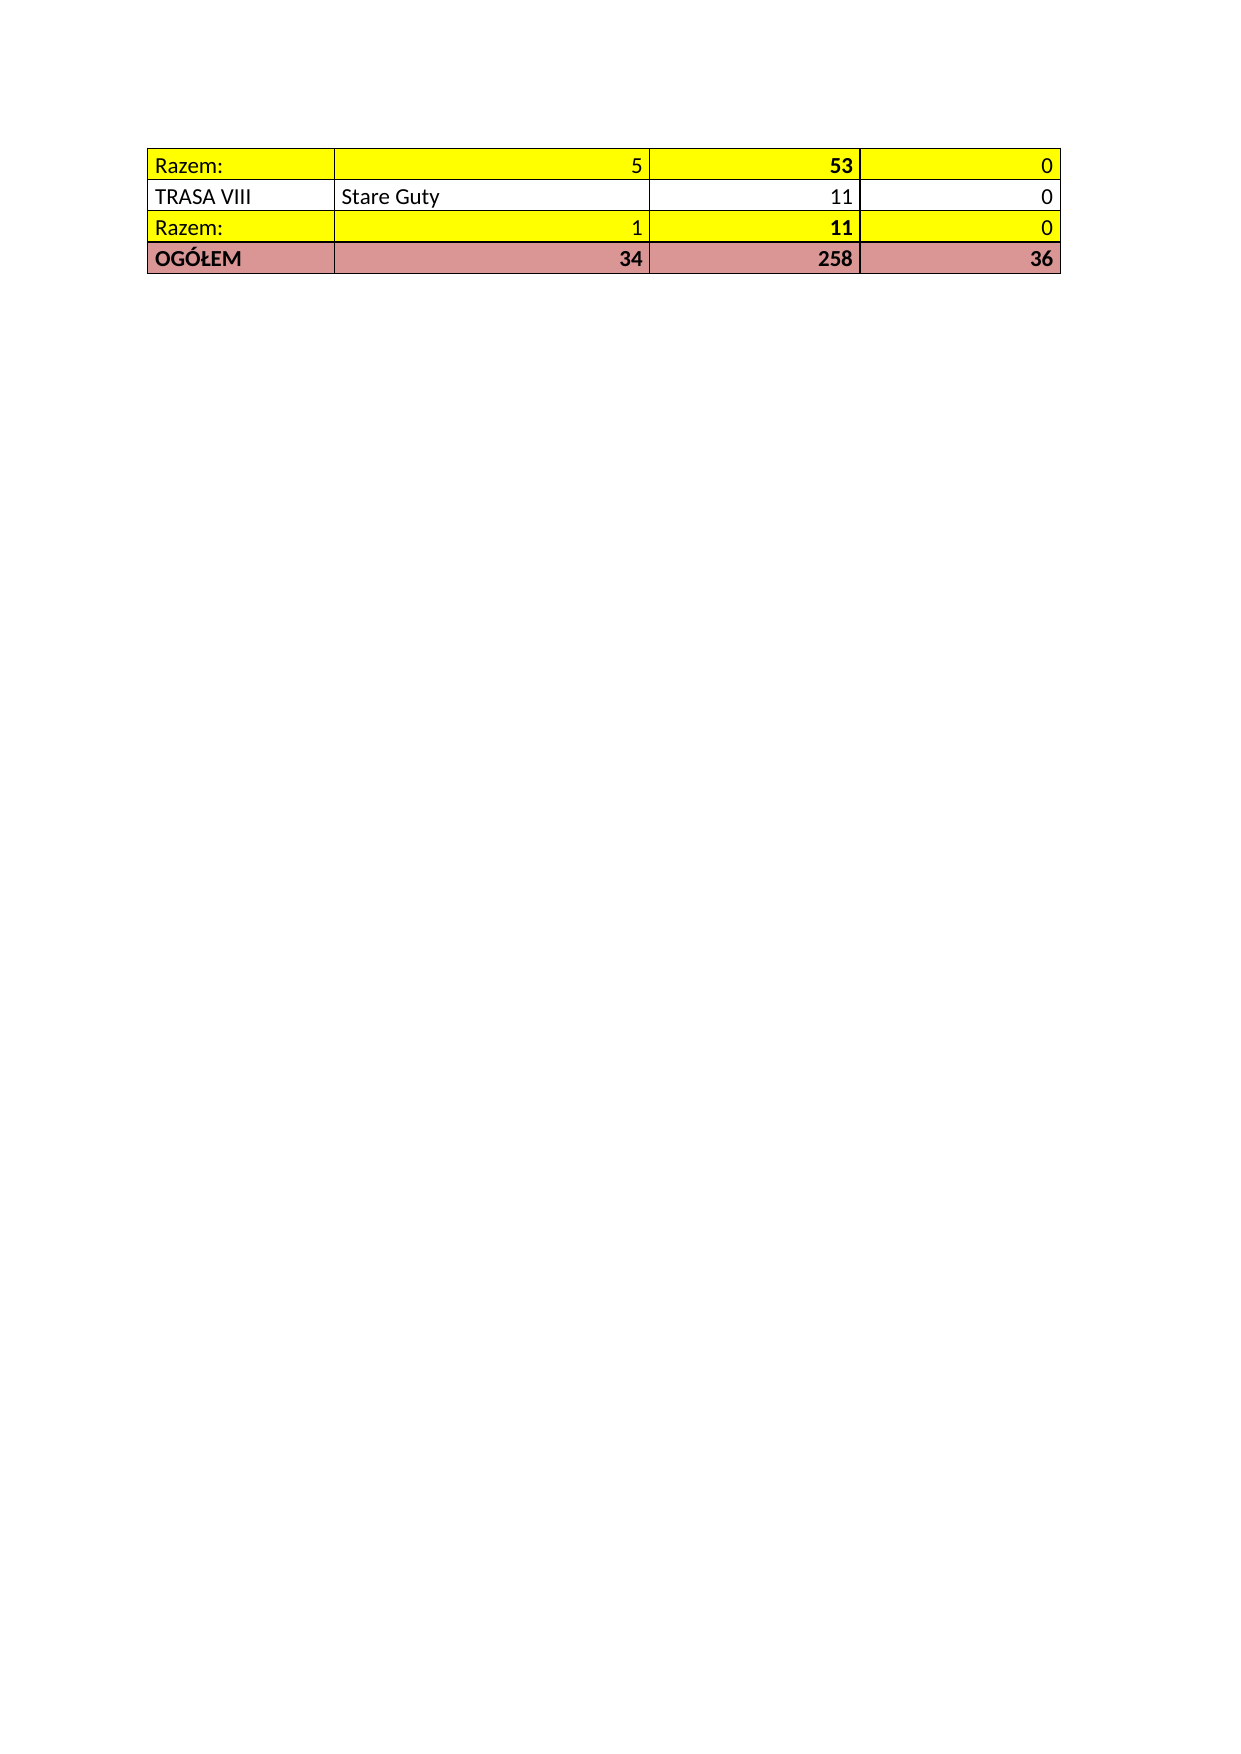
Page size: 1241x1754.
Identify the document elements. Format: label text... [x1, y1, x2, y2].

table_cell Razem: [148, 211, 334, 241]
table_cell 36 [861, 243, 1060, 273]
table_cell 0 [861, 211, 1060, 241]
table_cell 1 [335, 211, 649, 241]
table_cell 11 [650, 180, 859, 210]
table_cell 5 [335, 149, 649, 179]
table_cell 0 [861, 180, 1060, 210]
table_cell 0 [861, 149, 1060, 179]
table_cell 34 [335, 243, 649, 273]
table_cell 258 [650, 243, 859, 273]
table_cell Razem: [148, 149, 334, 179]
table_cell TRASA VIII [148, 180, 334, 210]
table_cell OGÓŁEM [148, 243, 334, 273]
table_cell Stare Guty [335, 180, 649, 210]
table_cell 53 [650, 149, 859, 179]
table_cell 11 [650, 211, 859, 241]
